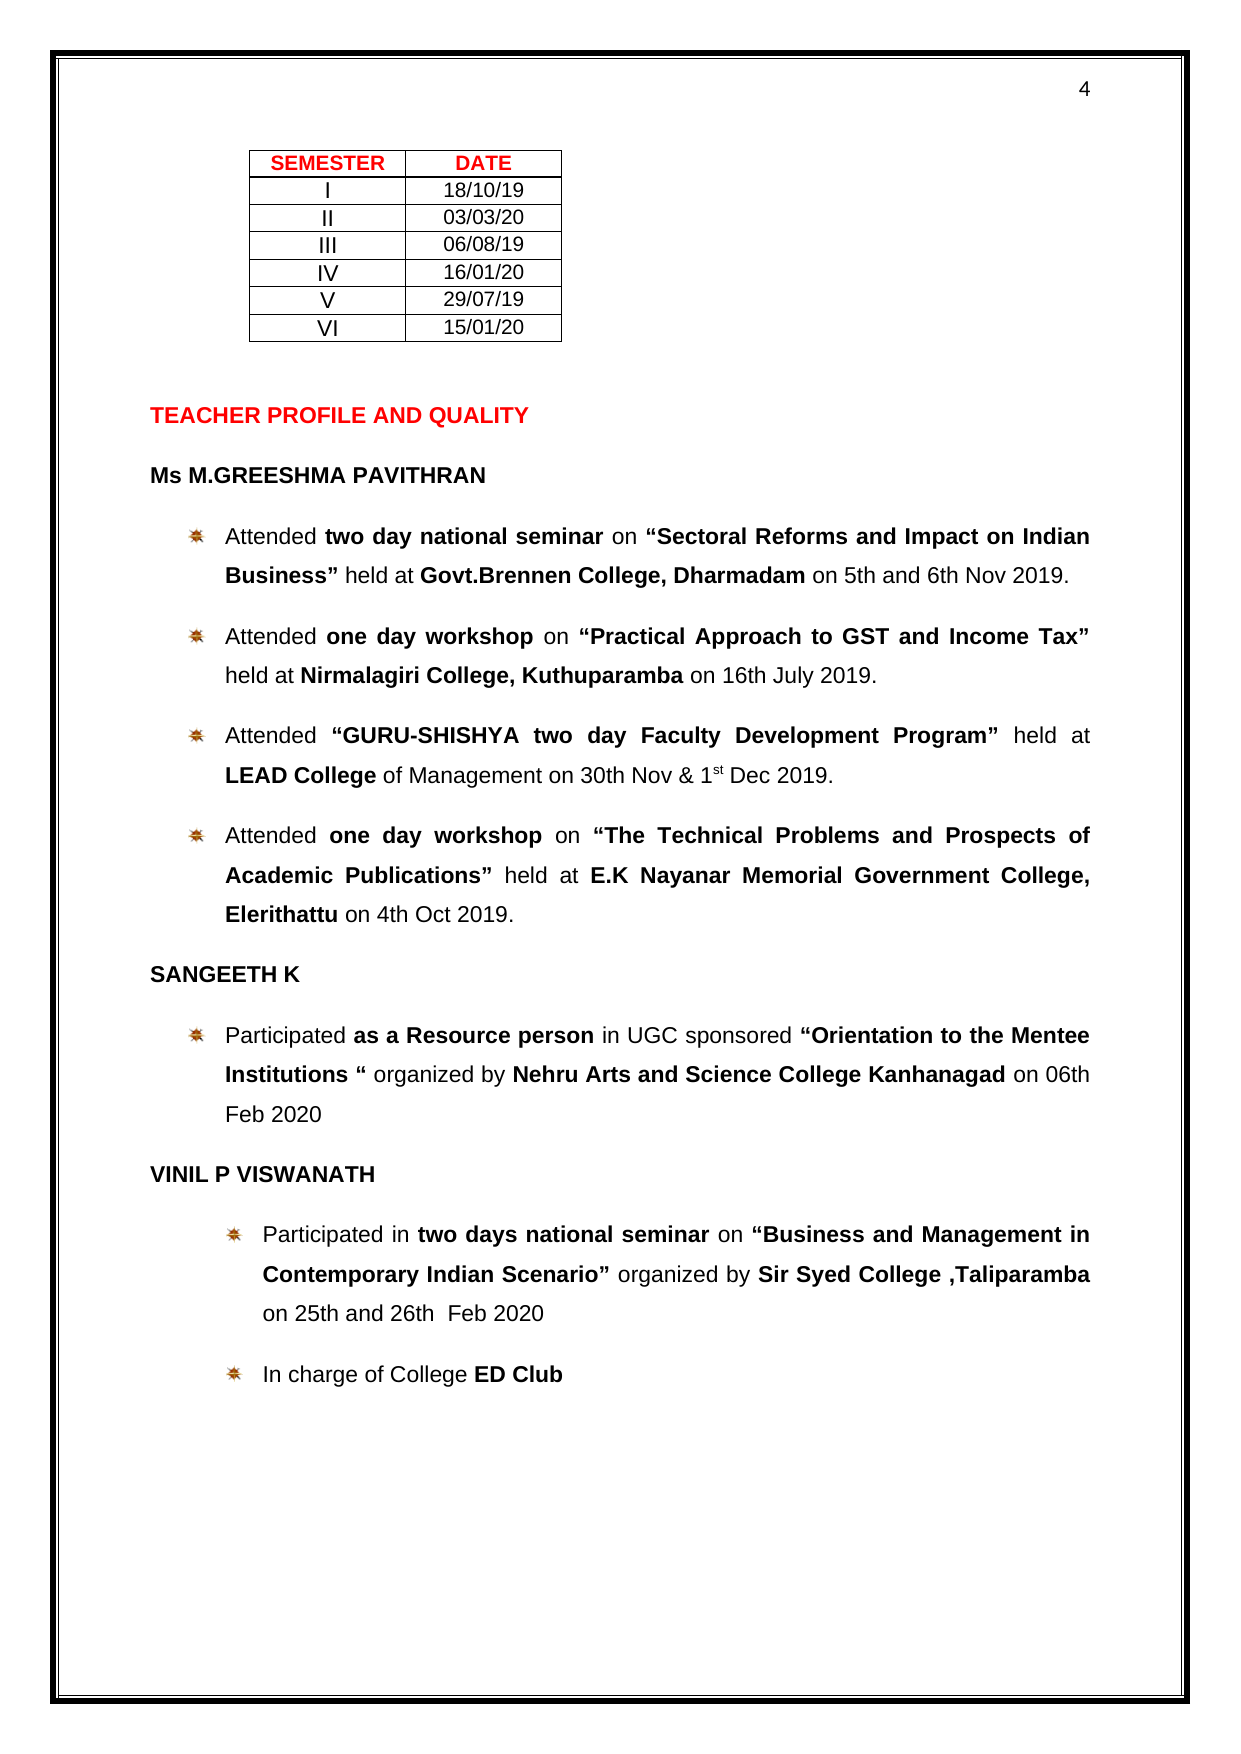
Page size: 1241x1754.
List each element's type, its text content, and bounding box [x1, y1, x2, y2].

table_header DATE [406, 151, 561, 176]
table_cell 16/01/20 [406, 260, 561, 286]
list Attended one day workshop on “Practical Approach to GST and Income Tax” held at Nirmalagiri College, Kuthuparamba on 16th July 2019. [187, 623, 1090, 688]
picture [188, 1026, 206, 1044]
table_cell 18/10/19 [406, 178, 561, 204]
picture [188, 527, 206, 545]
table_header SEMESTER [250, 151, 405, 176]
table_cell II [250, 205, 405, 231]
picture [188, 827, 206, 844]
text Ms M.GREESHMA PAVITHRAN [150, 462, 1090, 489]
table_cell 06/08/19 [406, 232, 561, 259]
text SANGEETH K [150, 961, 1090, 988]
list Attended one day workshop on “The Technical Problems and Prospects of Academic Publications” held at E.K Nayanar Memorial Government College, Elerithattu on 4th Oct 2019. [187, 822, 1090, 927]
list Attended two day national seminar on “Sectoral Reforms and Impact on Indian Business” held at Govt.Brennen College, Dharmadam on 5th and 6th Nov 2019. [187, 523, 1090, 589]
table_cell V [250, 287, 405, 313]
table_cell IV [250, 260, 405, 286]
picture [188, 627, 206, 645]
list Participated in two days national seminar on “Business and Management in Contemporary Indian Scenario” organized by Sir Syed College ,Taliparamba on 25th and 26th Feb 2020 [225, 1221, 1090, 1327]
list Participated as a Resource person in UGC sponsored “Orientation to the Mentee Institutions “ organized by Nehru Arts and Science College Kanhanagad on 06th Feb 2020 [187, 1022, 1090, 1127]
list Attended “GURU-SHISHYA two day Faculty Development Program” held at LEAD College of Management on 30th Nov & 1st Dec 2019. [187, 722, 1090, 788]
table_cell 15/01/20 [406, 315, 561, 341]
table_cell VI [250, 315, 405, 341]
picture [188, 727, 206, 744]
list In charge of College ED Club [225, 1361, 1090, 1387]
picture [226, 1365, 243, 1382]
picture [226, 1226, 243, 1243]
table_cell I [250, 178, 405, 204]
table_cell III [250, 232, 405, 259]
text VINIL P VISWANATH [150, 1161, 1090, 1187]
table_cell 03/03/20 [406, 205, 561, 231]
table_cell 29/07/19 [406, 287, 561, 313]
text TEACHER PROFILE AND QUALITY [150, 402, 1090, 428]
